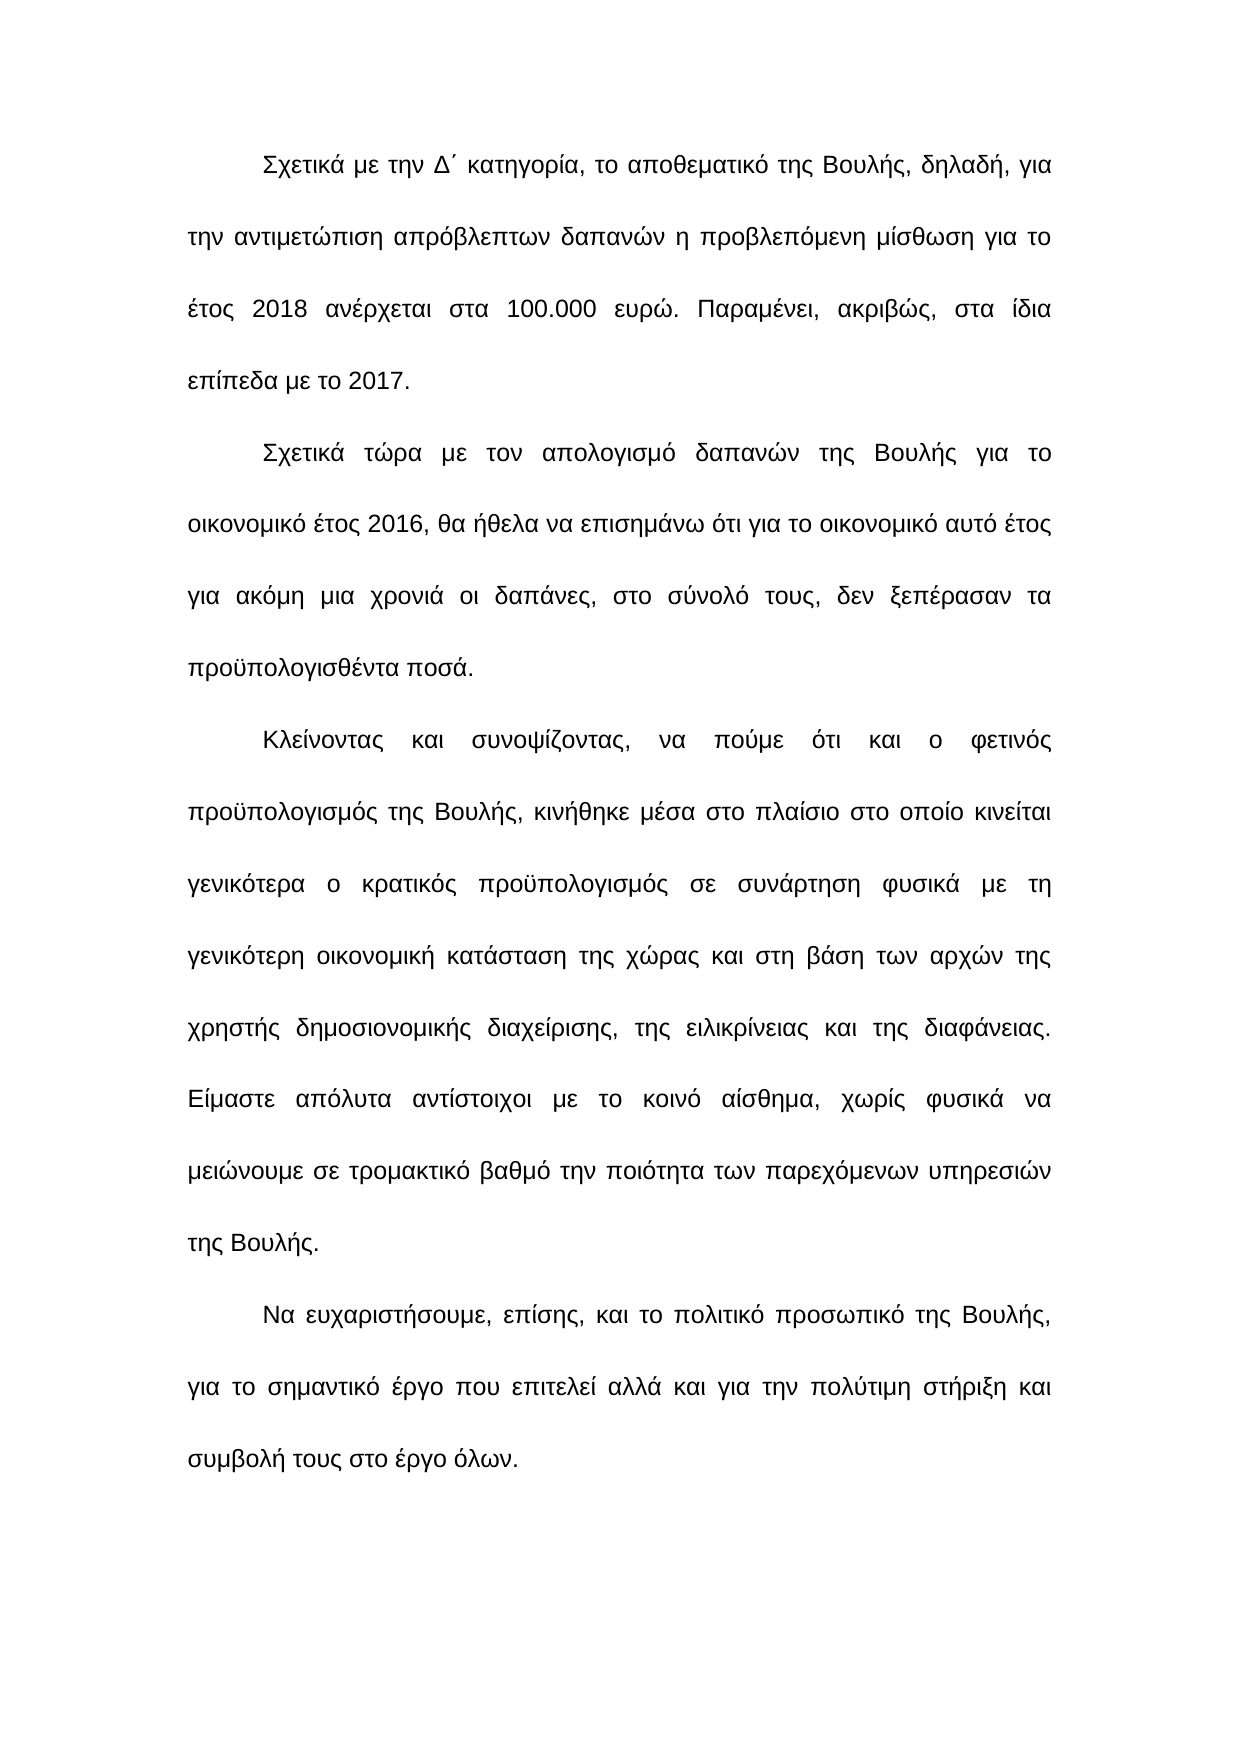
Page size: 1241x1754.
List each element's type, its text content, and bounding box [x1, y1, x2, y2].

text Να ευχαριστήσουμε, επίσης, και το πολιτικό προσωπικό της Βουλής, για το σημαντικό έργο που επιτελεί αλλά και για την πολύτιμη στήριξη και συμβολή τους στο έργο όλων. [187, 1300, 1053, 1472]
text Σχετικά τώρα με τον απολογισμό δαπανών της Βουλής για το οικονομικό έτος 2016, θα ήθελα να επισημάνω ότι για το οικονομικό αυτό έτος για ακόμη μια χρονιά οι δαπάνες, στο σύνολό τους, δεν ξεπέρασαν τα προϋπολογισθέντα ποσά. [187, 437, 1053, 682]
text Σχετικά με την Δ΄ κατηγορία, το αποθεματικό της Βουλής, δηλαδή, για την αντιμετώπιση απρόβλεπτων δαπανών η προβλεπόμενη μίσθωση για το έτος 2018 ανέρχεται στα 100.000 ευρώ. Παραμένει, ακριβώς, στα ίδια επίπεδα με το 2017. [187, 150, 1053, 394]
text Κλείνοντας και συνοψίζοντας, να πούμε ότι και ο φετινός προϋπολογισμός της Βουλής, κινήθηκε μέσα στο πλαίσιο στο οποίο κινείται γενικότερα ο κρατικός προϋπολογισμός σε συνάρτηση φυσικά με τη γενικότερη οικονομική κατάσταση της χώρας και στη βάση των αρχών της χρηστής δημοσιονομικής διαχείρισης, της ειλικρίνειας και της διαφάνειας. Είμαστε απόλυτα αντίστοιχοι με το κοινό αίσθημα, χωρίς φυσικά να μειώνουμε σε τρομακτικό βαθμό την ποιότητα των παρεχόμενων υπηρεσιών της Βουλής. [187, 725, 1053, 1257]
